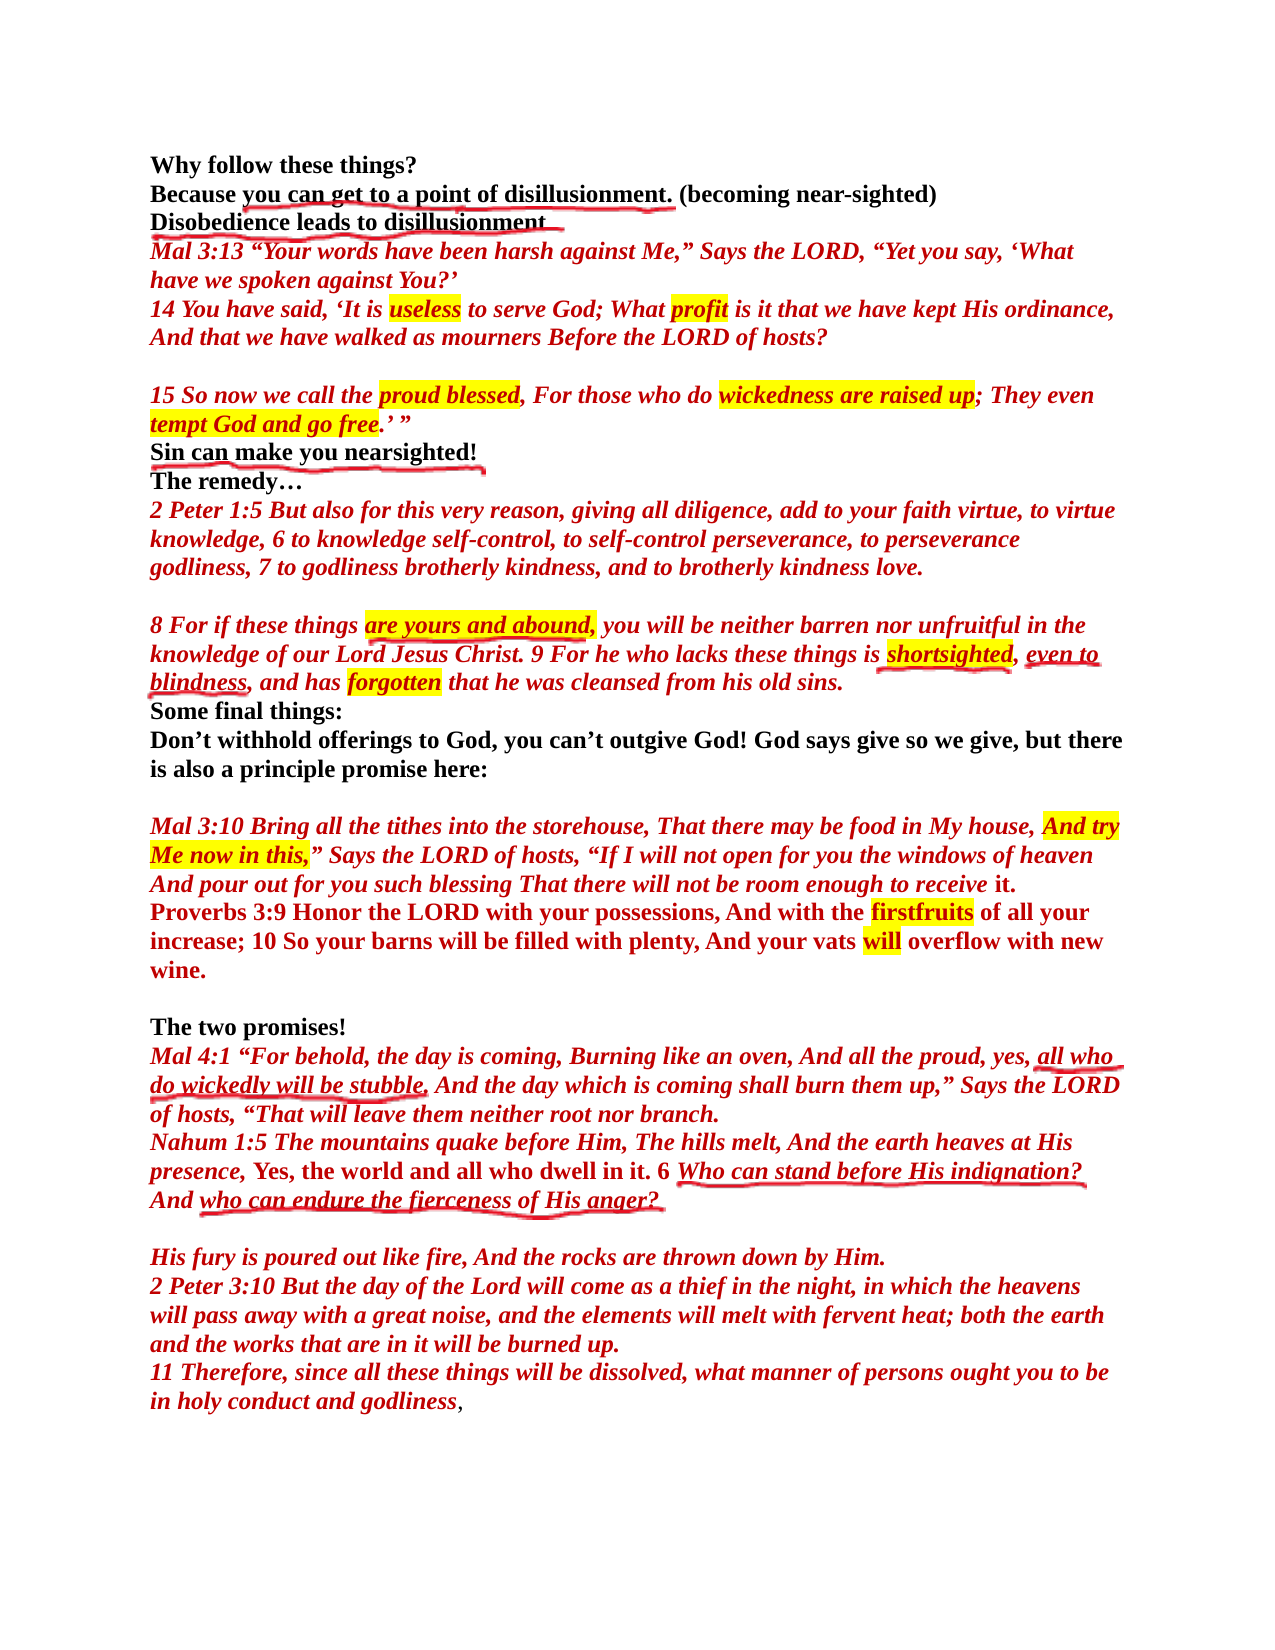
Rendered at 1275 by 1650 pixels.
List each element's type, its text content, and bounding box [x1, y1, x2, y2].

picture [676, 1181, 1087, 1190]
subtitle Mal 3:10 Bring all the tithes into the storehouse, That there may be food in My house, And try Me now in this,” Says the LORD of hosts, “If I will not open for you the windows of heaven And pour out for you such blessing That there will not be room enough to receive it. [150, 811, 1125, 897]
picture [151, 461, 486, 477]
subtitle Don’t withhold offerings to God, you can’t outgive God! God says give so we give, but there is also a principle promise here: [150, 725, 1125, 782]
subtitle Sin can make you nearsighted! [150, 437, 1125, 466]
subtitle Disobedience leads to disillusionment [433, 207, 1125, 236]
subtitle 14 You have said, ‘It is useless to serve God; What profit is it that we have kept His ordinance, And that we have walked as mourners Before the LORD of hosts? [150, 294, 1125, 351]
subtitle Some final things: [150, 696, 1125, 725]
subtitle 2 Peter 3:10 But the day of the Lord will come as a thief in the night, in which the heavens will pass away with a great noise, and the elements will melt with fervent heat; both the earth and the works that are in it will be burned up. [150, 1271, 1125, 1357]
picture [876, 666, 1012, 674]
subtitle 15 So now we call the proud blessed, For those who do wickedness are raised up; They even tempt God and go free.’ ” [150, 380, 1125, 437]
subtitle Why follow these things? [150, 150, 1125, 179]
picture [1033, 1065, 1124, 1074]
picture [368, 636, 586, 646]
subtitle Nahum 1:5 The mountains quake before Him, The hills melt, And the earth heaves at His presence, Yes, the world and all who dwell in it. 6 Who can stand before His indignation? And who can endure the fierceness of His anger? [150, 1127, 1125, 1214]
subtitle Proverbs 3:9 Honor the LORD with your possessions, And with the firstfruits of all your increase; 10 So your barns will be filled with plenty, And your vats will overflow with new wine. [150, 897, 1125, 984]
picture [198, 1206, 666, 1220]
subtitle 11 Therefore, since all these things will be dissolved, what manner of persons ought you to be in holy conduct and godliness, [150, 1357, 1125, 1415]
subtitle The two promises! [150, 1012, 1125, 1041]
subtitle 8 For if these things are yours and abound, you will be neither barren nor unfruitful in the knowledge of our Lord Jesus Christ. 9 For he who lacks these things is shortsighted, even to blindness, and has forgotten that he was cleansed from his old sins. [150, 610, 1125, 696]
picture [150, 1093, 429, 1104]
picture [241, 200, 676, 215]
subtitle Because you can get to a point of disillusionment. (becoming near-sighted) [150, 179, 1125, 207]
picture [146, 690, 251, 701]
subtitle Mal 4:1 “For behold, the day is coming, Burning like an oven, And all the proud, yes, all who do wickedly will be stubble. And the day which is coming shall burn them up,” Says the LORD of hosts, “That will leave them neither root nor branch. [150, 1041, 1125, 1127]
picture [151, 227, 567, 243]
subtitle The remedy… [150, 466, 1125, 495]
subtitle Mal 3:13 “Your words have been harsh against Me,” Says the LORD, “Yet you say, ‘What have we spoken against You?’ [150, 236, 1125, 294]
subtitle Disobedience leads to disillusionment [150, 207, 298, 227]
subtitle His fury is poured out like fire, And the rocks are thrown down by Him. [150, 1242, 1125, 1271]
subtitle 2 Peter 1:5 But also for this very reason, giving all diligence, add to your faith virtue, to virtue knowledge, 6 to knowledge self-control, to self-control perseverance, to perseverance godliness, 7 to godliness brotherly kindness, and to brotherly kindness love. [150, 495, 1125, 581]
picture [1024, 661, 1102, 669]
